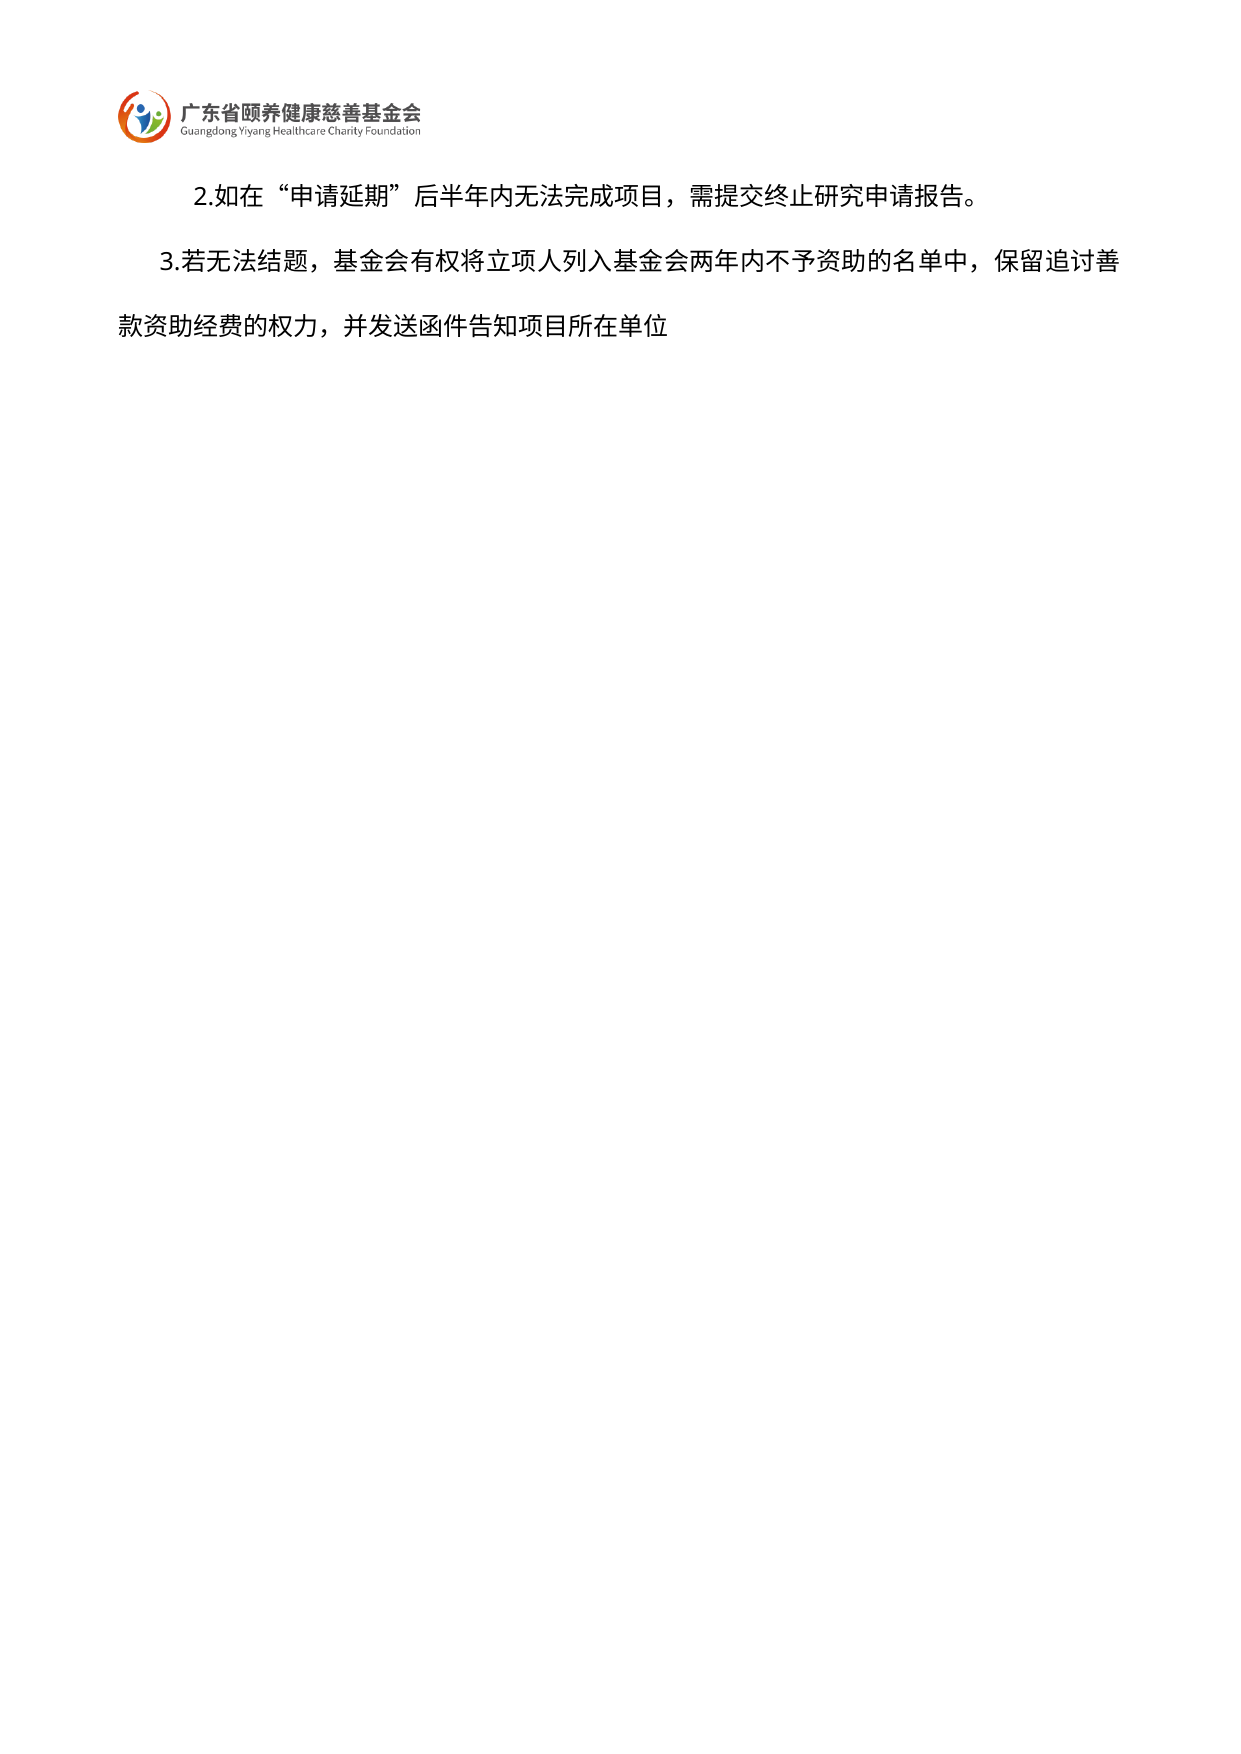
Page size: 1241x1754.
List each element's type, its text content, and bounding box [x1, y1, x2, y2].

text 3.若无法结题，基金会有权将立项人列入基金会两年内不予资助的名单中，保留追讨善款资助经费的权力，并发送函件告知项目所在单位 [118, 227, 1122, 357]
list 2.如在“申请延期”后半年内无法完成项目，需提交终止研究申请报告。 [118, 162, 1122, 227]
picture [118, 90, 421, 143]
